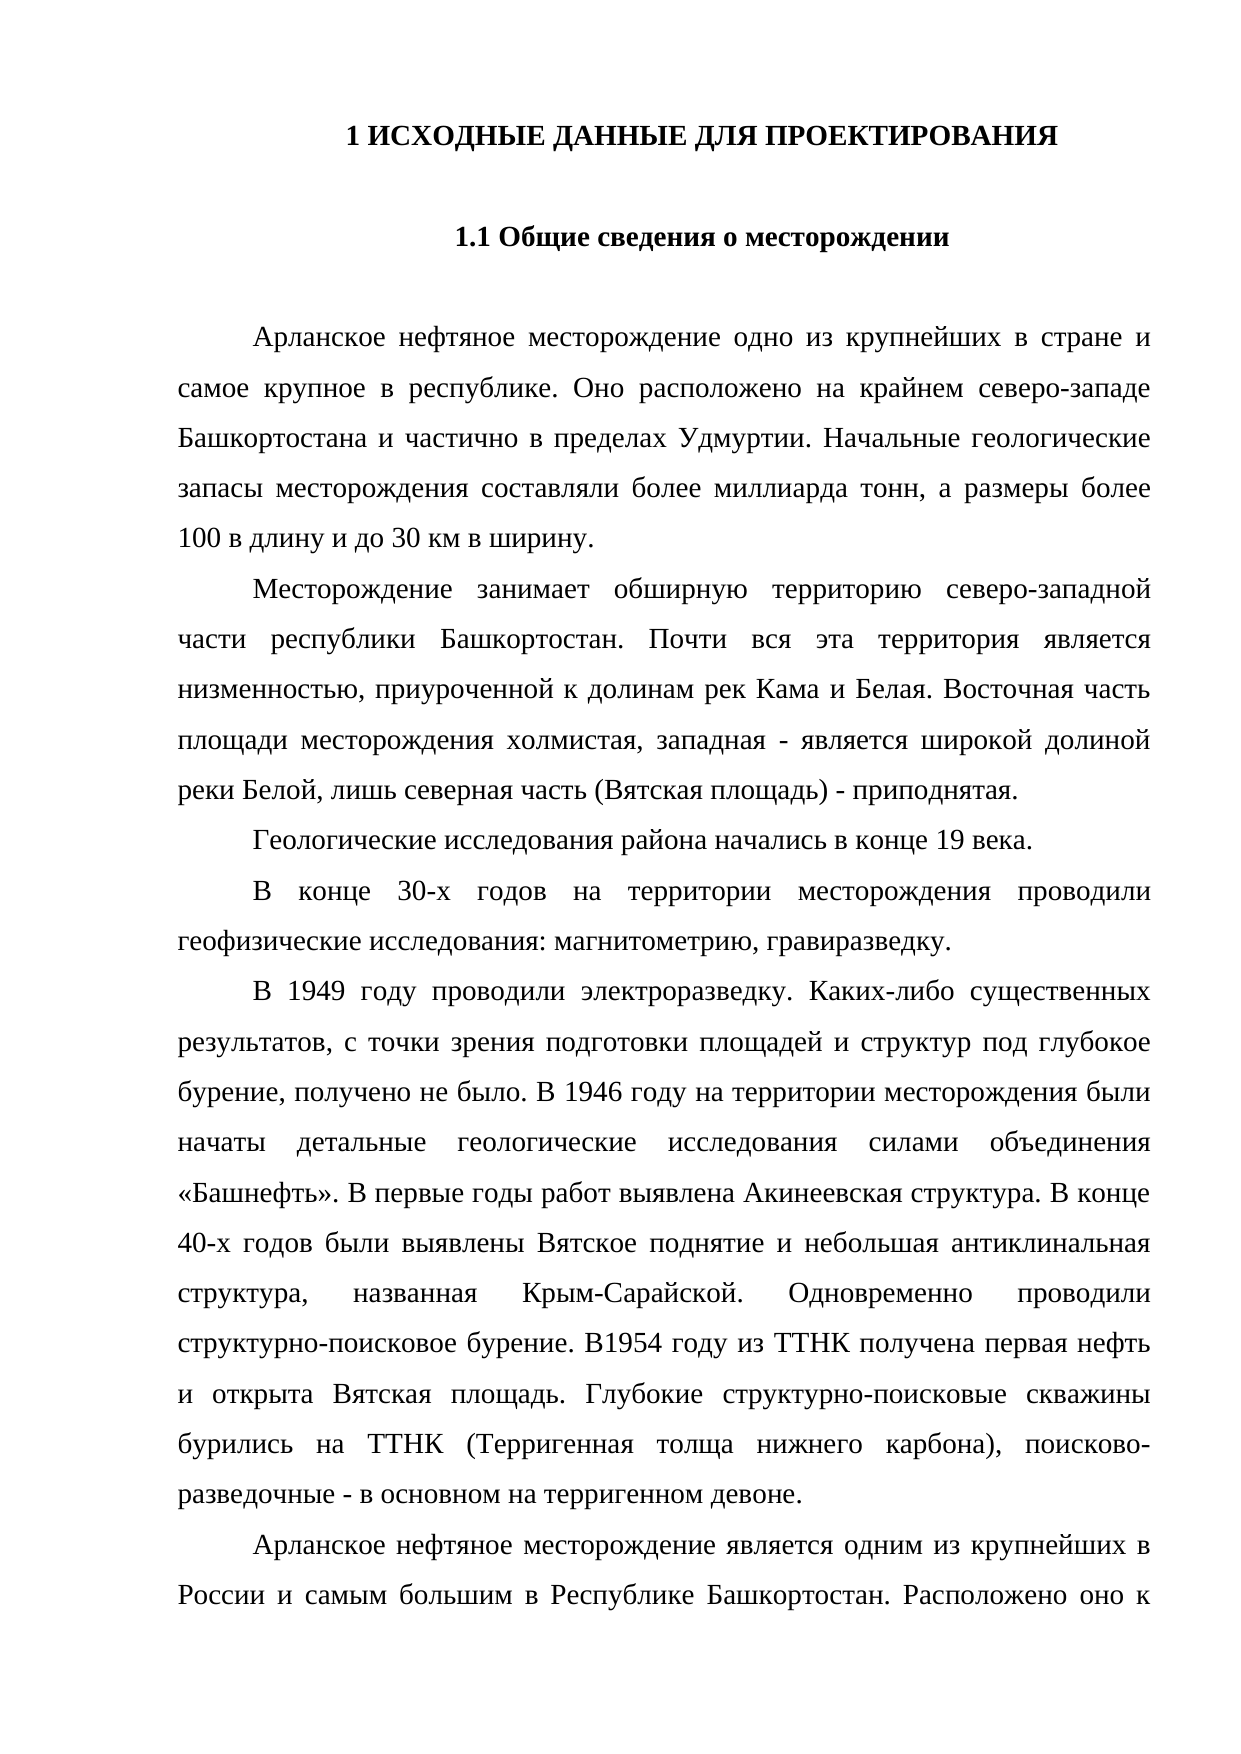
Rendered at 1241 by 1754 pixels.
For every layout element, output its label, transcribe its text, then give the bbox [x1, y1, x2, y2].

text Геологические исследования района начались в конце 19 века. [177, 822, 1152, 856]
text В конце 30-х годов на территории месторождения проводили геофизические исследования: магнитометрию, гравиразведку. [177, 873, 1152, 957]
text В 1949 году проводили электроразведку. Каких-либо существенных результатов, с точки зрения подготовки площадей и структур под глубокое бурение, получено не было. В 1946 году на территории месторождения были начаты детальные геологические исследования силами объединения «Башнефть». В первые годы работ выявлена Акинеевская структура. В конце 40-х годов были выявлены Вятское поднятие и небольшая антиклинальная структура, названная Крым-Сарайской. Одновременно проводили структурно-поисковое бурение. В1954 году из ТТНК получена первая нефть и открыта Вятская площадь. Глубокие структурно-поисковые скважины бурились на ТТНК (Терригенная толща нижнего карбона), поисково-разведочные - в основном на терригенном девоне. [177, 973, 1152, 1510]
text Месторождение занимает обширную территорию северо-западной части республики Башкортостан. Почти вся эта территория является низменностью, приуроченной к долинам рек Кама и Белая. Восточная часть площади месторождения холмистая, западная - является широкой долиной реки Белой, лишь северная часть (Вятская площадь) - приподнятая. [177, 571, 1152, 806]
text 1 ИСХОДНЫЕ ДАННЫЕ ДЛЯ ПРОЕКТИРОВАНИЯ [177, 118, 1152, 152]
text 1.1 Общие сведения о месторождении [177, 219, 1152, 252]
text Арланское нефтяное месторождение одно из крупнейших в стране и самое крупное в республике. Оно расположено на крайнем северо-западе Башкортостана и частично в пределах Удмуртии. Начальные геологические запасы месторождения составляли более миллиарда тонн, а размеры более 100 в длину и до 30 км в ширину. [177, 319, 1152, 554]
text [177, 1527, 1152, 1611]
